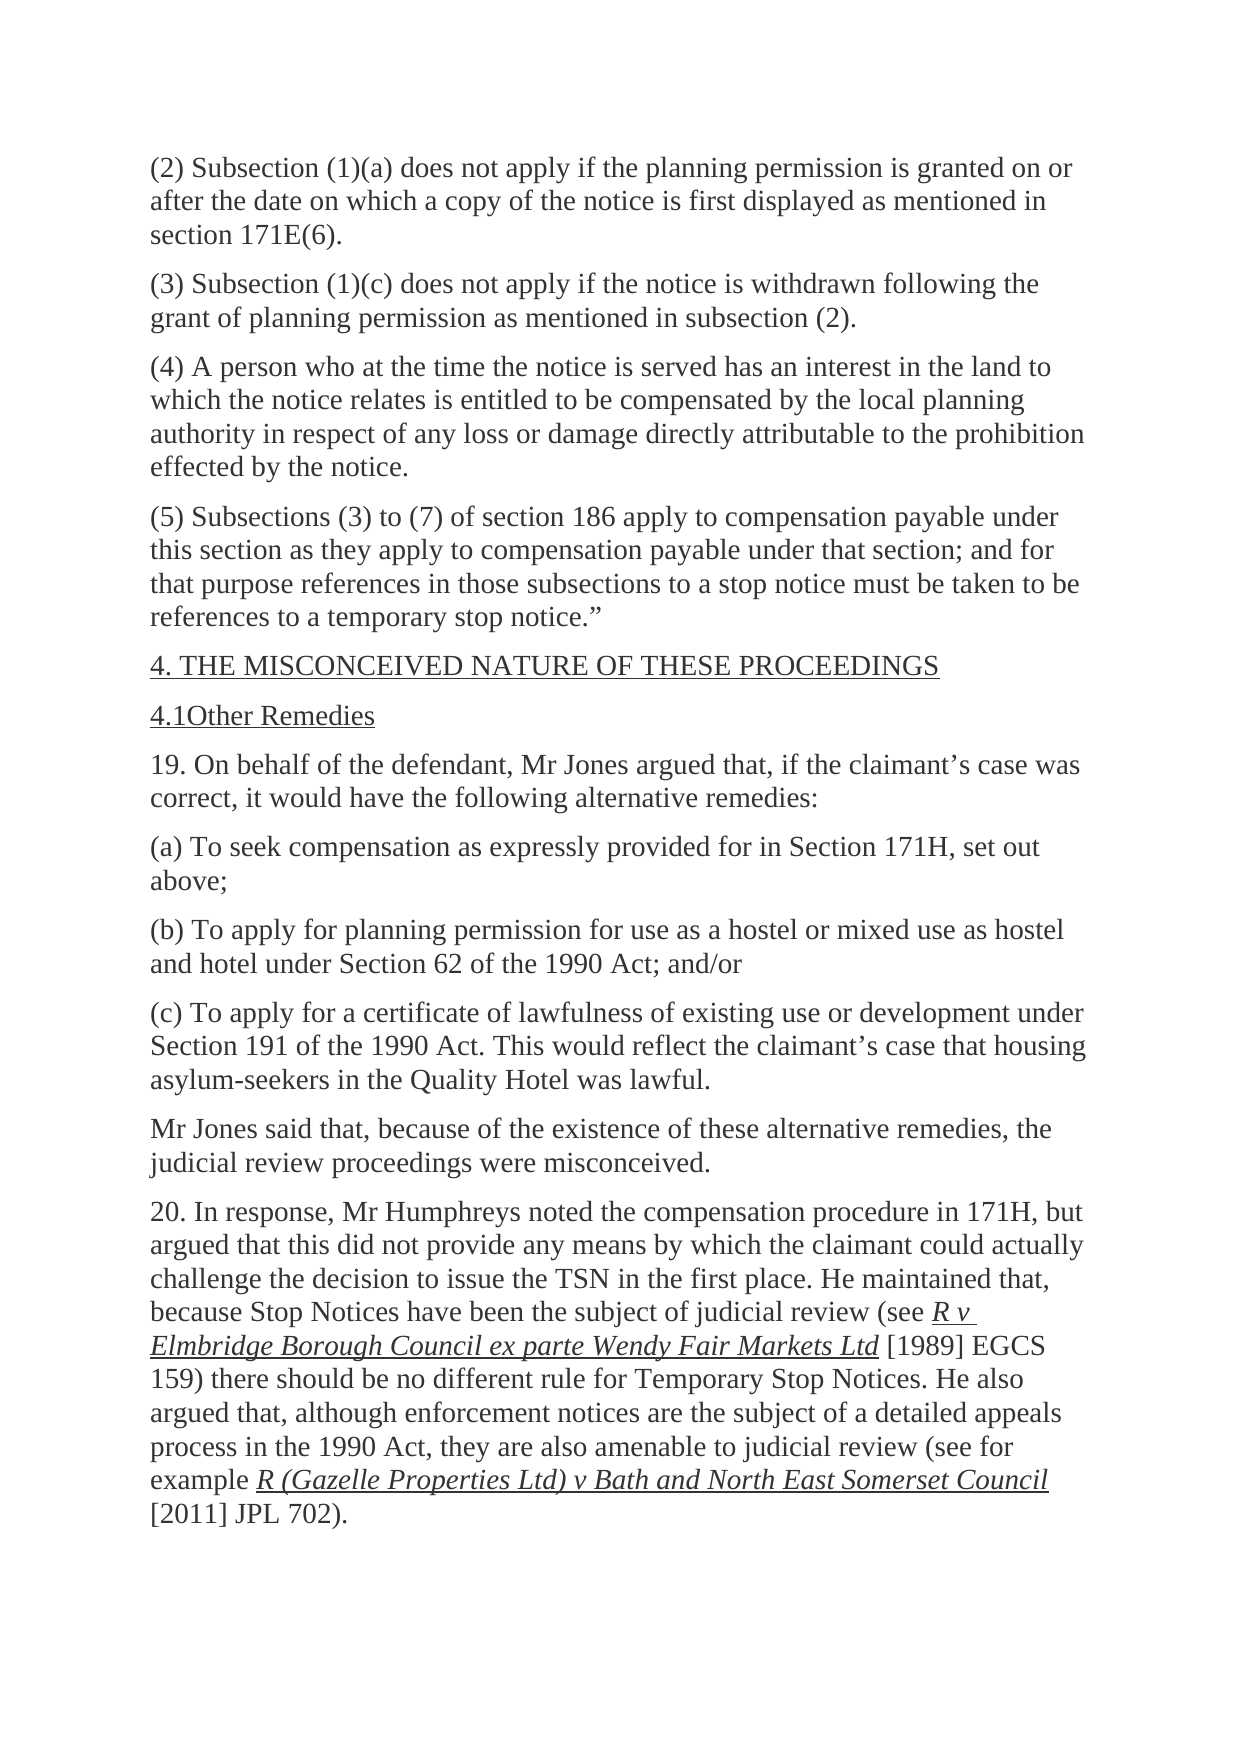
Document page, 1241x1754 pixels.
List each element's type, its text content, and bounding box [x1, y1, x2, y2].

text 20. In response, Mr Humphreys noted the compensation procedure in 171H, but argued that this did not provide any means by which the claimant could actually challenge the decision to issue the TSN in the first place. He maintained that, because Stop Notices have been the subject of judicial review (see R v Elmbridge Borough Council ex parte Wendy Fair Markets Ltd [1989] EGCS 159) there should be no different rule for Temporary Stop Notices. He also argued that, although enforcement notices are the subject of a detailed appeals process in the 1990 Act, they are also amenable to judicial review (see for example R (Gazelle Properties Ltd) v Bath and North East Somerset Council [2011] JPL 702). [150, 1194, 1090, 1529]
text Mr Jones said that, because of the existence of these alternative remedies, the judicial review proceedings were misconceived. [150, 1111, 1090, 1178]
text (2) Subsection (1)(a) does not apply if the planning permission is granted on or after the date on which a copy of the notice is first displayed as mentioned in section 171E(6). [150, 150, 1090, 251]
text (c) To apply for a certificate of lawfulness of existing use or development under Section 191 of the 1990 Act. This would reflect the claimant’s case that housing asylum-seekers in the Quality Hotel was lawful. [150, 995, 1090, 1096]
text 4. THE MISCONCEIVED NATURE OF THESE PROCEEDINGS [150, 648, 1090, 682]
text (b) To apply for planning permission for use as a hostel or mixed use as hostel and hotel under Section 62 of the 1990 Act; and/or [150, 912, 1090, 979]
text (a) To seek compensation as expressly provided for in Section 171H, set out above; [150, 829, 1090, 897]
text 4.1Other Remedies [150, 698, 1090, 731]
text (4) A person who at the time the notice is served has an interest in the land to which the notice relates is entitled to be compensated by the local planning authority in respect of any loss or damage directly attributable to the prohibition effected by the notice. [150, 349, 1090, 483]
text (5) Subsections (3) to (7) of section 186 apply to compensation payable under this section as they apply to compensation payable under that section; and for that purpose references in those subsections to a stop notice must be taken to be references to a temporary stop notice.” [150, 499, 1090, 633]
text (3) Subsection (1)(c) does not apply if the notice is withdrawn following the grant of planning permission as mentioned in subsection (2). [150, 266, 1090, 333]
text 19. On behalf of the defendant, Mr Jones argued that, if the claimant’s case was correct, it would have the following alternative remedies: [150, 747, 1090, 814]
